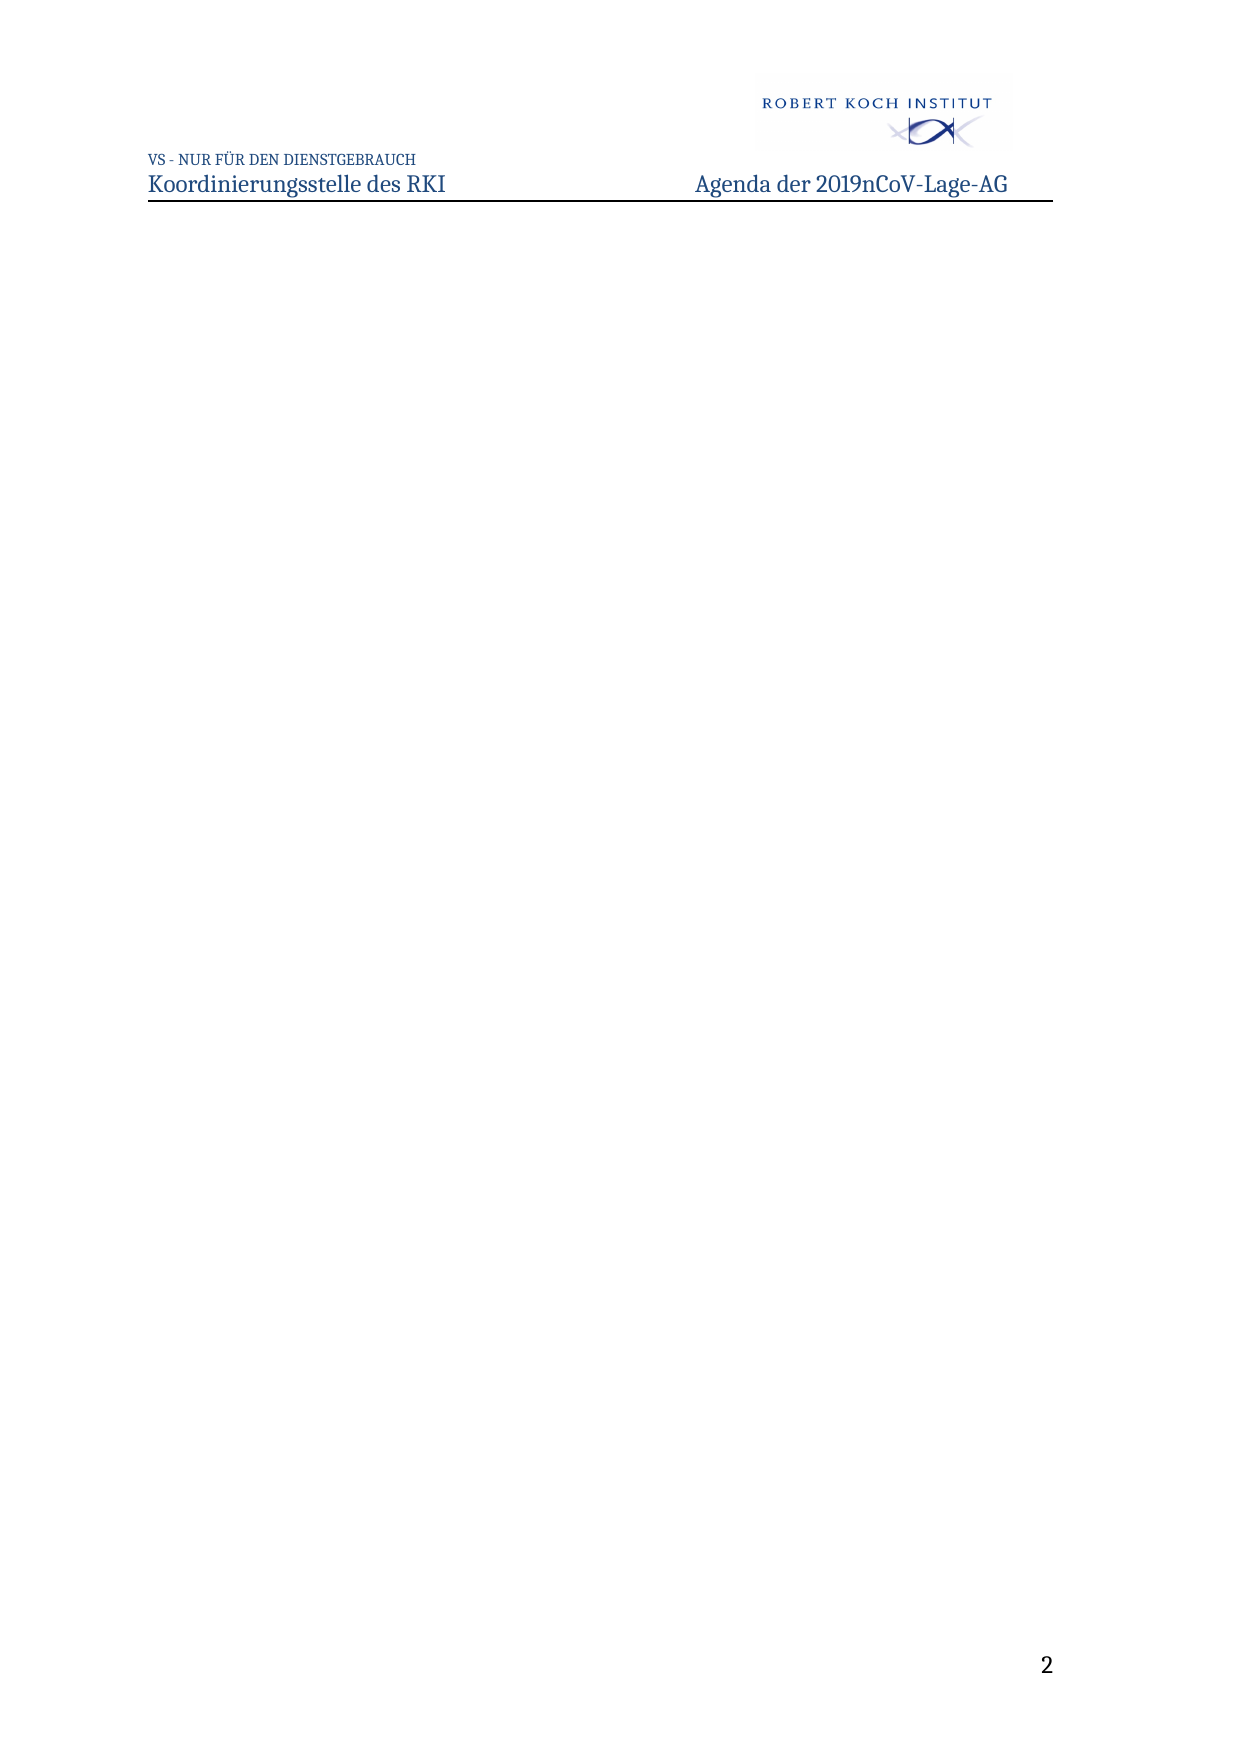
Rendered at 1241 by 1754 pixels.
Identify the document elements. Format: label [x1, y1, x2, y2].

picture [754, 73, 1013, 151]
